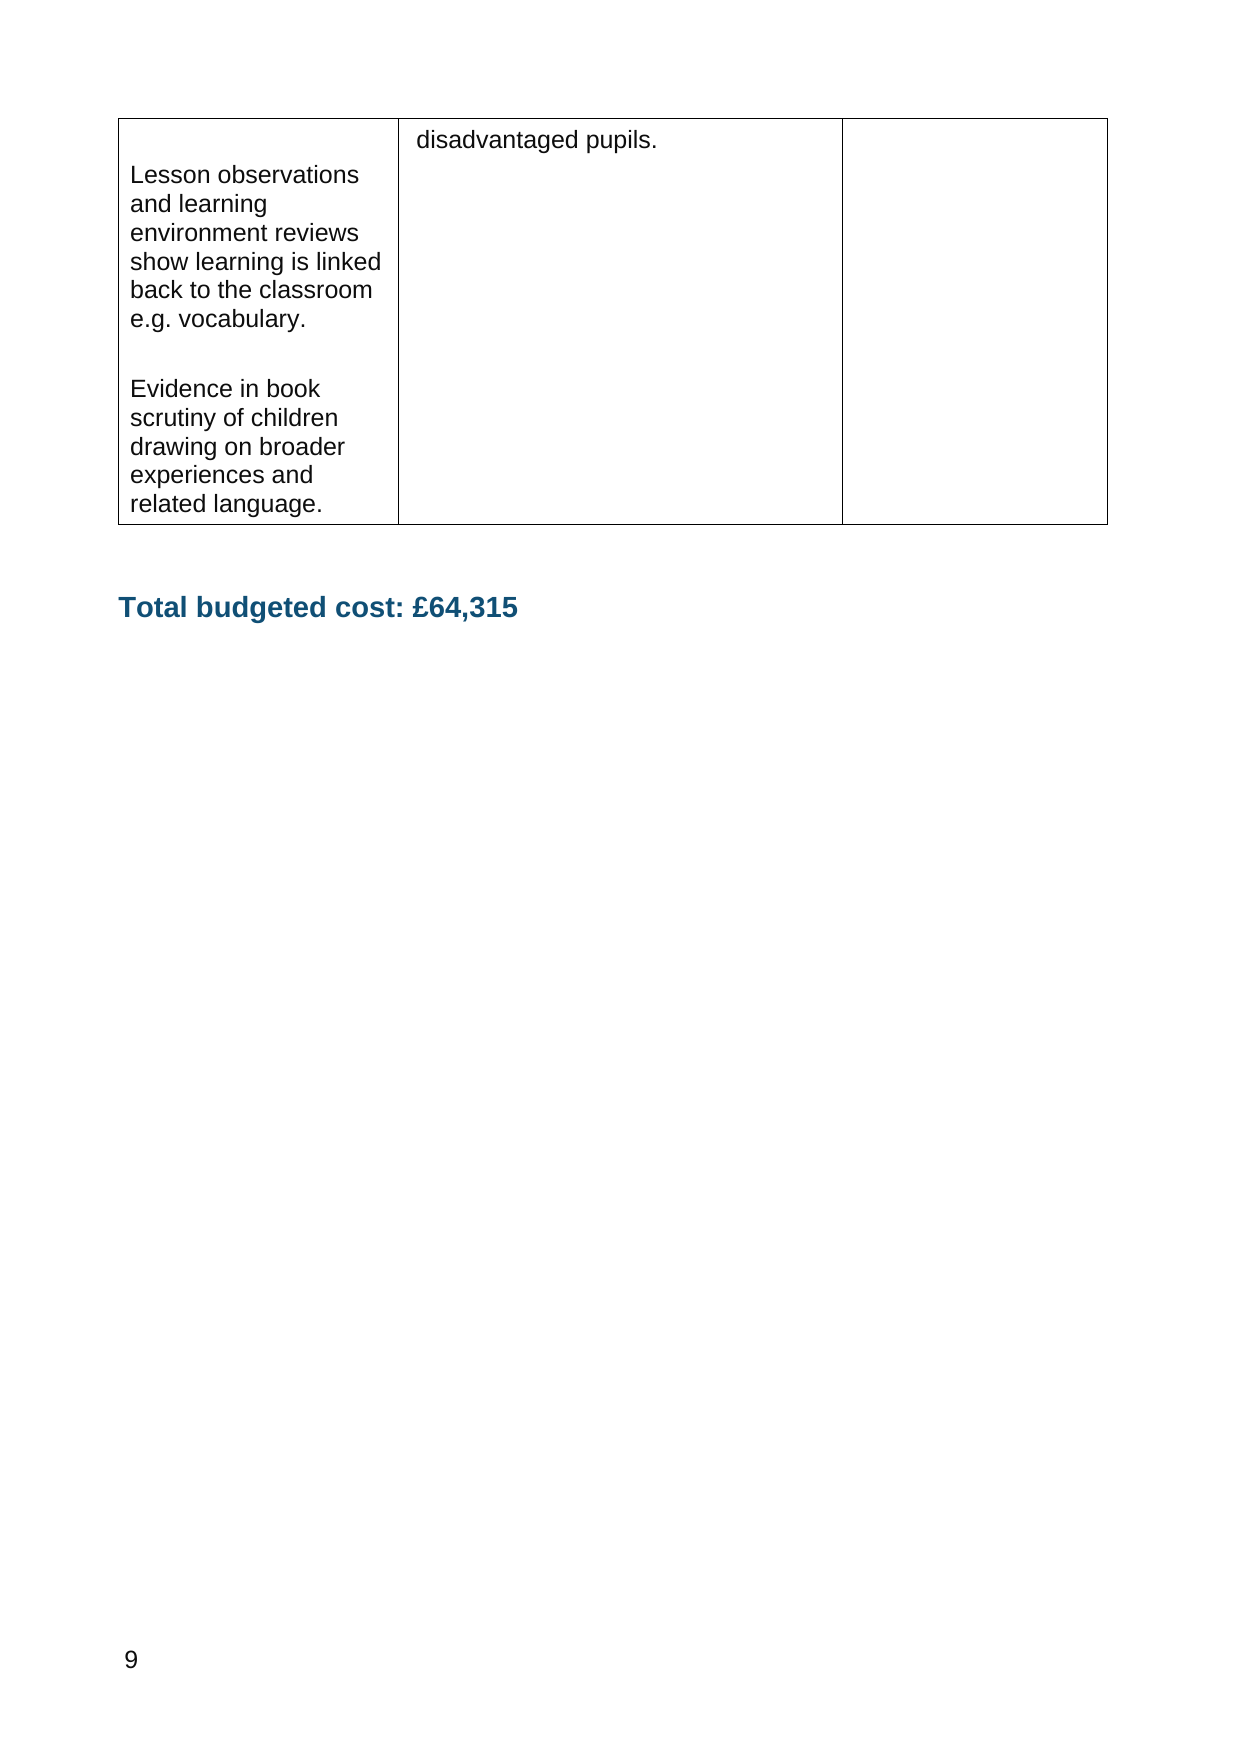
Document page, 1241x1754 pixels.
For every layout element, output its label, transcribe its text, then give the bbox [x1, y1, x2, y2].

text Total budgeted cost: £64,315 [118, 590, 1107, 624]
table_cell 2 [843, 119, 1107, 524]
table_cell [399, 119, 842, 524]
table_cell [119, 119, 398, 524]
